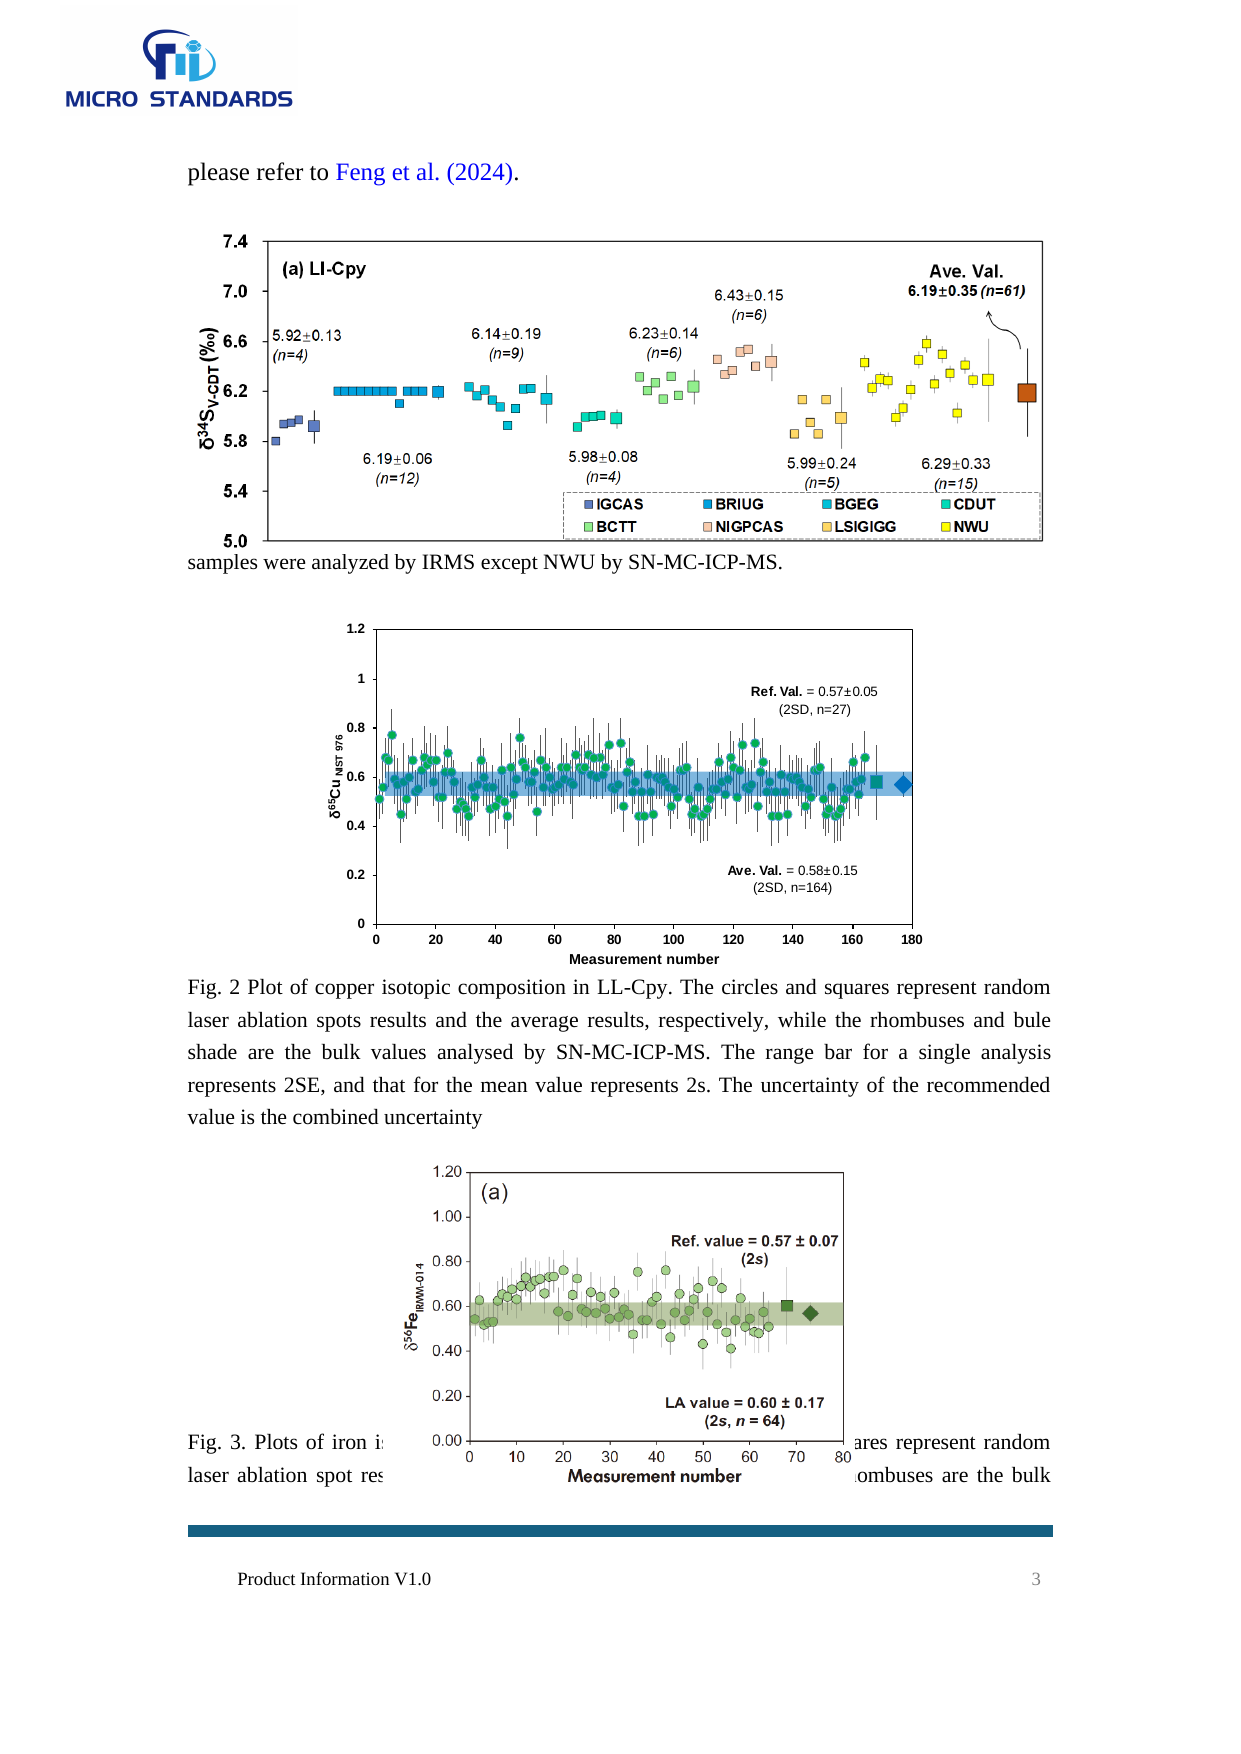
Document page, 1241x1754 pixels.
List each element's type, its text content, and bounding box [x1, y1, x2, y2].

text Fig. 2 Plot of copper isotopic composition in LL-Cpy. The circles and squares represent random laser ablation spots results and the average results, respectively, while the rhombuses and bule shade are the bulk values analysed by SN-MC-ICP-MS. The range bar for a single analysis represents 2SE, and that for the mean value represents 2s. The uncertainty of the recommended value is the combined uncertainty [187, 971, 1053, 1133]
text Fig. 1 The bulk sulfur isotope composition of LL-Cpy obtained in different laboratories. All of the samples were analyzed by IRMS except NWU by SN-MC-ICP-MS. [187, 554, 1053, 578]
picture [187, 224, 1053, 554]
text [187, 155, 1053, 188]
picture [59, 5, 298, 116]
picture [382, 1141, 855, 1496]
